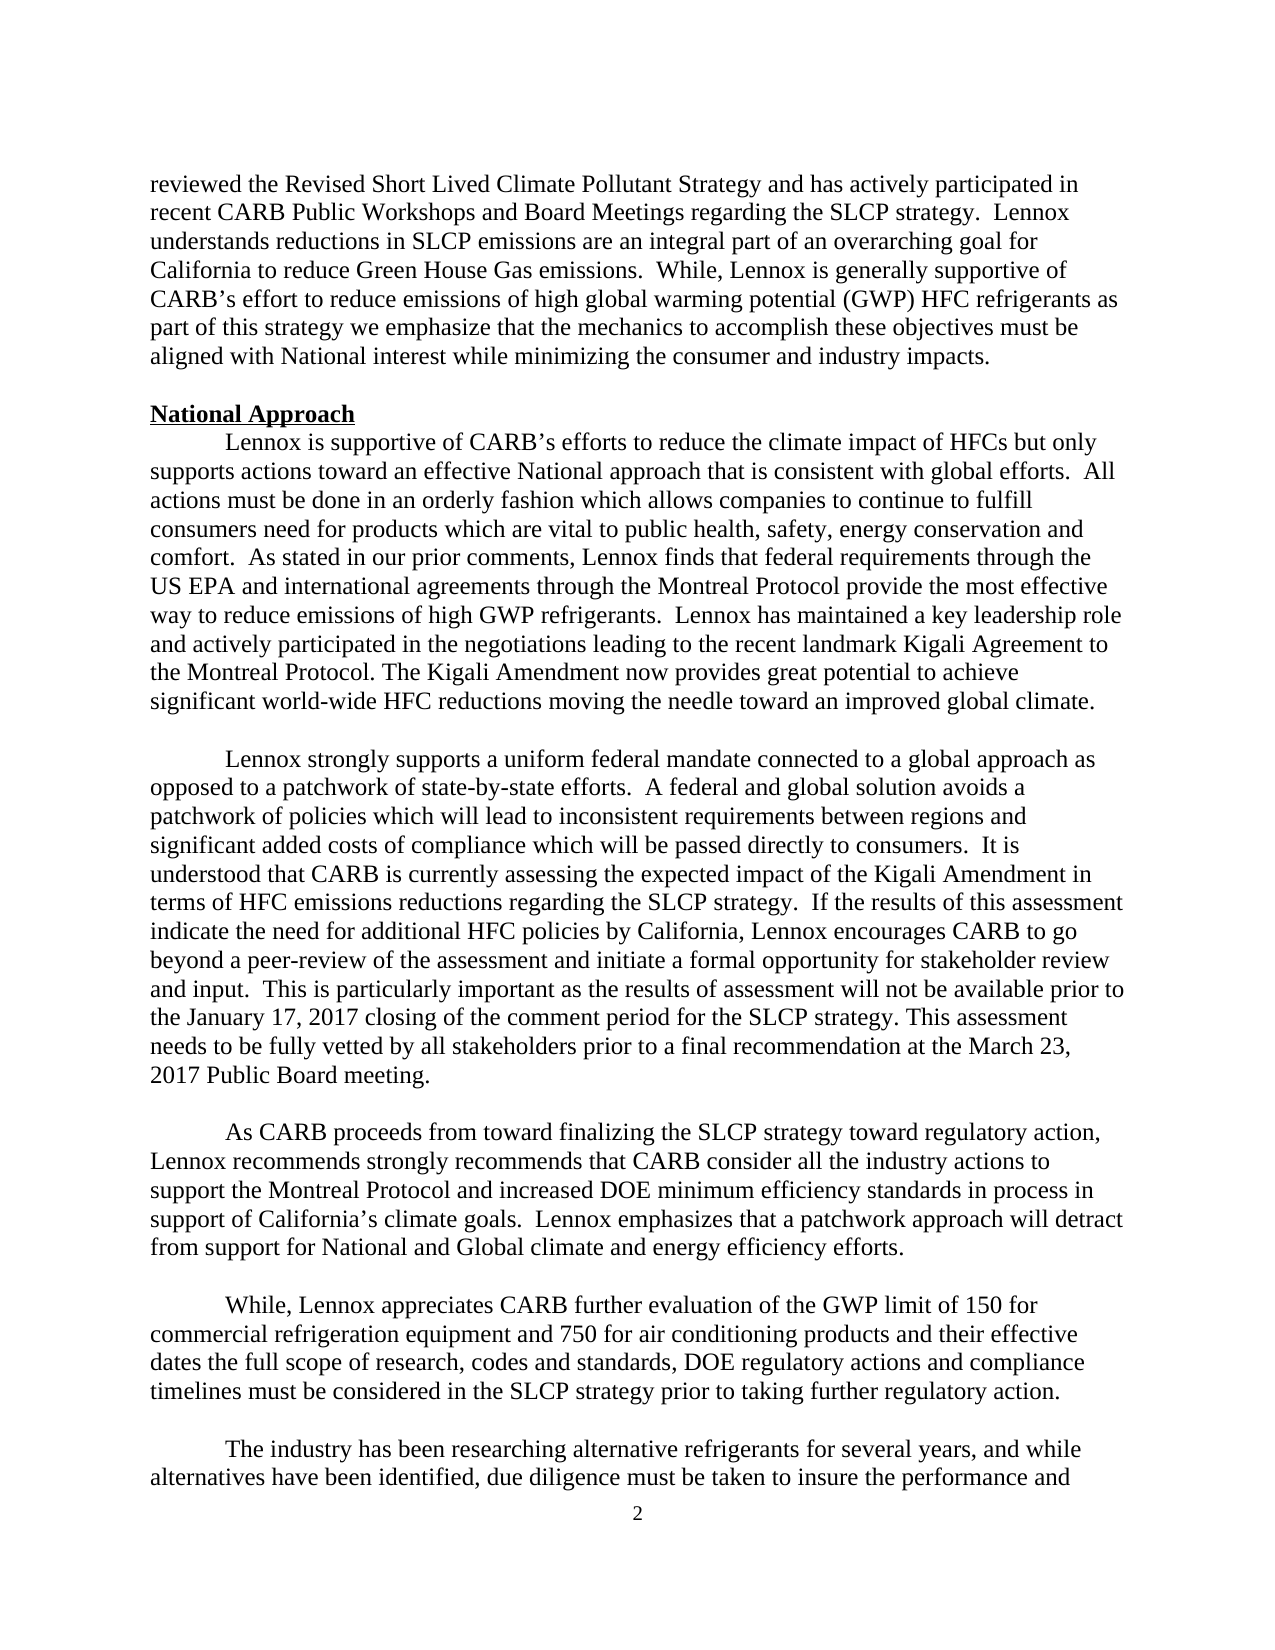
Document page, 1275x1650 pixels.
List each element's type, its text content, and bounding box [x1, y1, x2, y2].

text While, Lennox appreciates CARB further evaluation of the GWP limit of 150 for commercial refrigeration equipment and 750 for air conditioning products and their effective dates the full scope of research, codes and standards, DOE regulatory actions and compliance timelines must be considered in the SLCP strategy prior to taking further regulatory action. [150, 1290, 1125, 1405]
text National Approach [150, 399, 1125, 427]
text Lennox strongly supports a uniform federal mandate connected to a global approach as opposed to a patchwork of state-by-state efforts. A federal and global solution avoids a patchwork of policies which will lead to inconsistent requirements between regions and significant added costs of compliance which will be passed directly to consumers. It is understood that CARB is currently assessing the expected impact of the Kigali Amendment in terms of HFC emissions reductions regarding the SLCP strategy. If the results of this assessment indicate the need for additional HFC policies by California, Lennox encourages CARB to go beyond a peer-review of the assessment and initiate a formal opportunity for stakeholder review and input. This is particularly important as the results of assessment will not be available prior to the January 17, 2017 closing of the comment period for the SLCP strategy. This assessment needs to be fully vetted by all stakeholders prior to a final recommendation at the March 23, 2017 Public Board meeting. [150, 744, 1125, 1089]
text As CARB proceeds from toward finalizing the SLCP strategy toward regulatory action, Lennox recommends strongly recommends that CARB consider all the industry actions to support the Montreal Protocol and increased DOE minimum efficiency standards in process in support of California’s climate goals. Lennox emphasizes that a patchwork approach will detract from support for National and Global climate and energy efficiency efforts. [150, 1117, 1125, 1261]
text Lennox is supportive of CARB’s efforts to reduce the climate impact of HFCs but only supports actions toward an effective National approach that is consistent with global efforts. All actions must be done in an orderly fashion which allows companies to continue to fulfill consumers need for products which are vital to public health, safety, energy conservation and comfort. As stated in our prior comments, Lennox finds that federal requirements through the US EPA and international agreements through the Montreal Protocol provide the most effective way to reduce emissions of high GWP refrigerants. Lennox has maintained a key leadership role and actively participated in the negotiations leading to the recent landmark Kigali Agreement to the Montreal Protocol. The Kigali Amendment now provides great potential to achieve significant world-wide HFC reductions moving the needle toward an improved global climate. [150, 427, 1125, 715]
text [150, 1434, 1125, 1491]
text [150, 169, 1125, 370]
